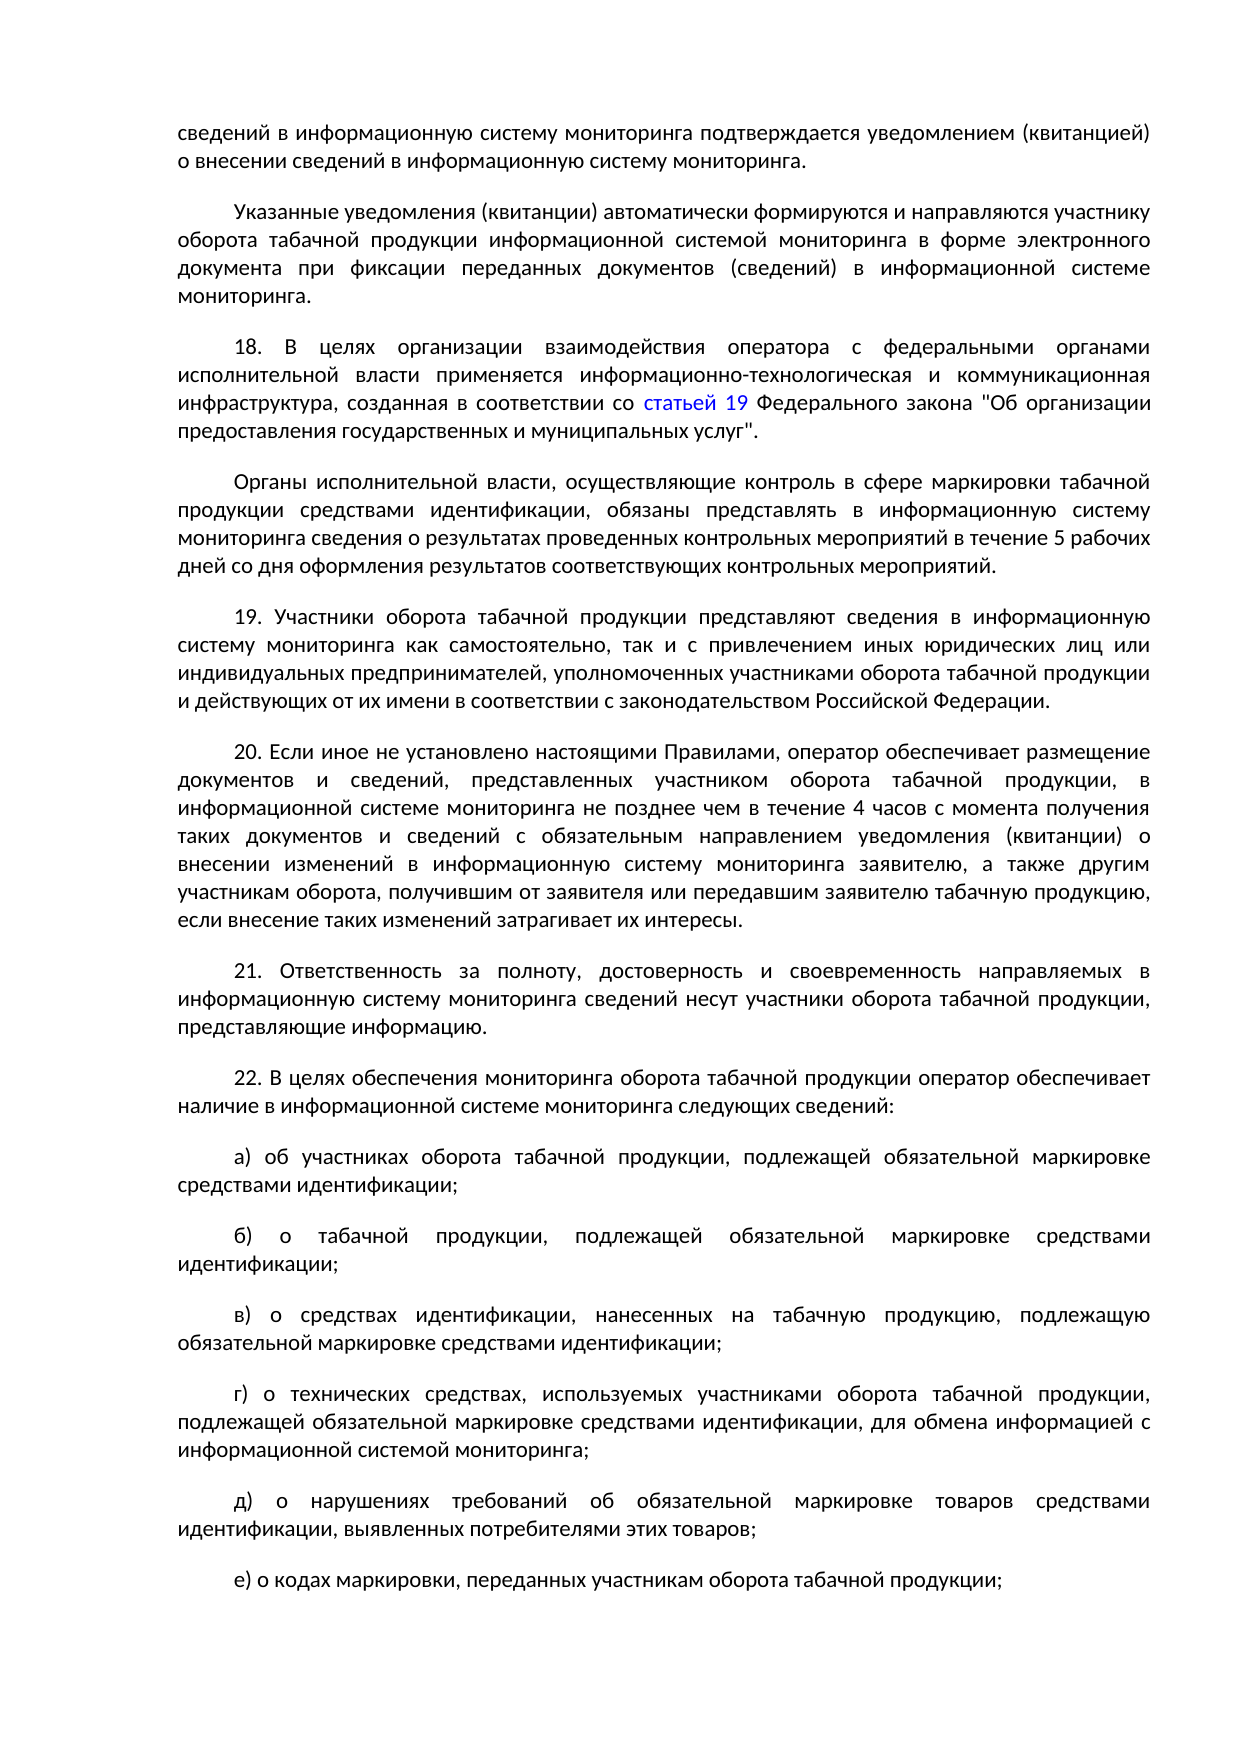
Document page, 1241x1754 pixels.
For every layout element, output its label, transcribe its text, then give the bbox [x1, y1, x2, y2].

text 20. Если иное не установлено настоящими Правилами, оператор обеспечивает размещение документов и сведений, представленных участником оборота табачной продукции, в информационной системе мониторинга не позднее чем в течение 4 часов с момента получения таких документов и сведений с обязательным направлением уведомления (квитанции) о внесении изменений в информационную систему мониторинга заявителю, а также другим участникам оборота, получившим от заявителя или передавшим заявителю табачную продукцию, если внесение таких изменений затрагивает их интересы. [177, 737, 1152, 933]
text 22. В целях обеспечения мониторинга оборота табачной продукции оператор обеспечивает наличие в информационной системе мониторинга следующих сведений: [177, 1063, 1152, 1119]
text 19. Участники оборота табачной продукции представляют сведения в информационную систему мониторинга как самостоятельно, так и с привлечением иных юридических лиц или индивидуальных предпринимателей, уполномоченных участниками оборота табачной продукции и действующих от их имени в соответствии с законодательством Российской Федерации. [177, 602, 1152, 714]
text а) об участниках оборота табачной продукции, подлежащей обязательной маркировке средствами идентификации; [177, 1142, 1152, 1198]
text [177, 118, 1152, 174]
text 18. В целях организации взаимодействия оператора с федеральными органами исполнительной власти применяется информационно-технологическая и коммуникационная инфраструктура, созданная в соответствии со статьей 19 Федерального закона "Об организации предоставления государственных и муниципальных услуг". [177, 332, 1152, 444]
text в) о средствах идентификации, нанесенных на табачную продукцию, подлежащую обязательной маркировке средствами идентификации; [177, 1300, 1152, 1356]
text е) о кодах маркировки, переданных участникам оборота табачной продукции; [177, 1565, 1152, 1593]
text Указанные уведомления (квитанции) автоматически формируются и направляются участнику оборота табачной продукции информационной системой мониторинга в форме электронного документа при фиксации переданных документов (сведений) в информационной системе мониторинга. [177, 197, 1152, 309]
text г) о технических средствах, используемых участниками оборота табачной продукции, подлежащей обязательной маркировке средствами идентификации, для обмена информацией с информационной системой мониторинга; [177, 1379, 1152, 1463]
text д) о нарушениях требований об обязательной маркировке товаров средствами идентификации, выявленных потребителями этих товаров; [177, 1486, 1152, 1542]
text 21. Ответственность за полноту, достоверность и своевременность направляемых в информационную систему мониторинга сведений несут участники оборота табачной продукции, представляющие информацию. [177, 956, 1152, 1040]
text Органы исполнительной власти, осуществляющие контроль в сфере маркировки табачной продукции средствами идентификации, обязаны представлять в информационную систему мониторинга сведения о результатах проведенных контрольных мероприятий в течение 5 рабочих дней со дня оформления результатов соответствующих контрольных мероприятий. [177, 467, 1152, 579]
text б) о табачной продукции, подлежащей обязательной маркировке средствами идентификации; [177, 1221, 1152, 1277]
